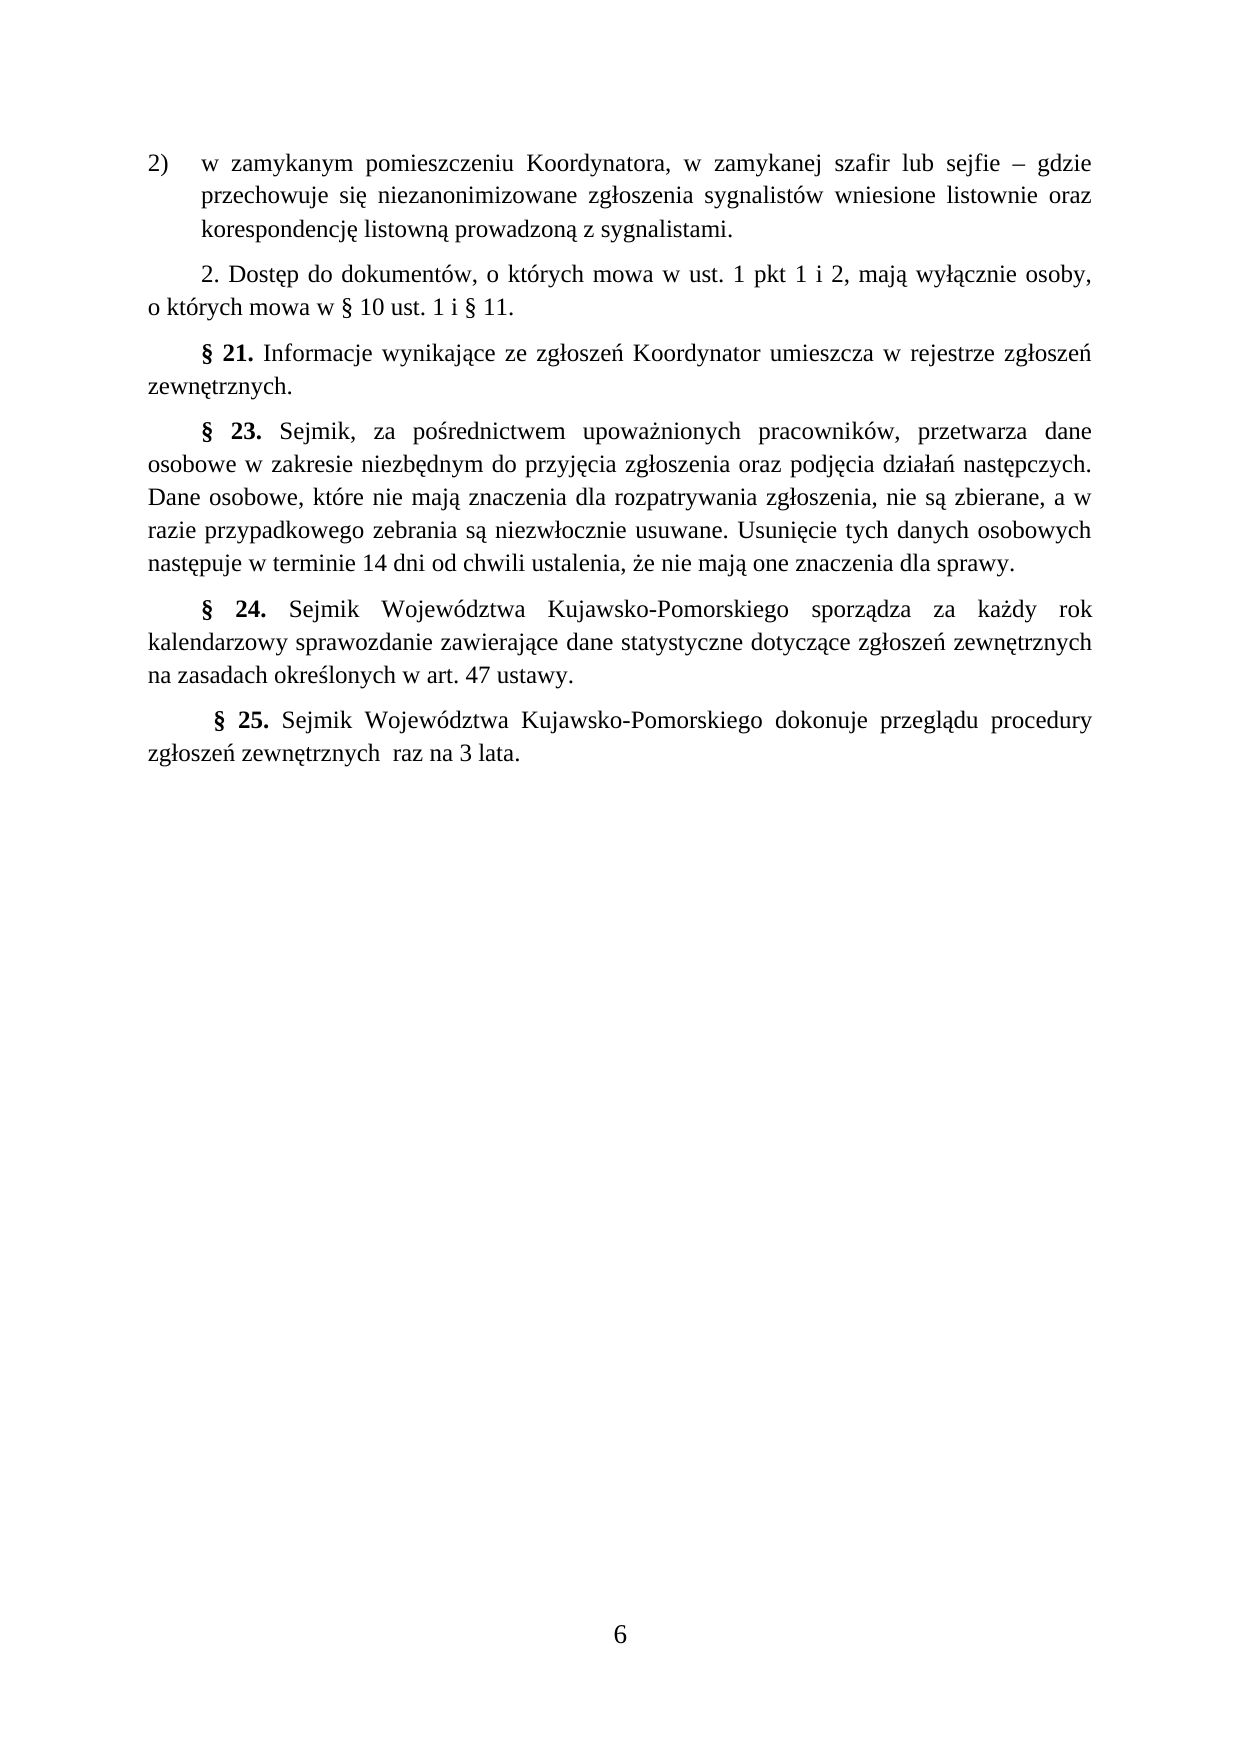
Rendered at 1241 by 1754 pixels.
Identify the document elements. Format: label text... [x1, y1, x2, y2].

text § 23. Sejmik, za pośrednictwem upoważnionych pracowników, przetwarza dane osobowe w zakresie niezbędnym do przyjęcia zgłoszenia oraz podjęcia działań następczych. Dane osobowe, które nie mają znaczenia dla rozpatrywania zgłoszenia, nie są zbierane, a w razie przypadkowego zebrania są niezwłocznie usuwane. Usunięcie tych danych osobowych następuje w terminie 14 dni od chwili ustalenia, że nie mają one znaczenia dla sprawy. [148, 416, 1093, 577]
text § 24. Sejmik Województwa Kujawsko-Pomorskiego sporządza za każdy rok kalendarzowy sprawozdanie zawierające dane statystyczne dotyczące zgłoszeń zewnętrznych na zasadach określonych w art. 47 ustawy. [148, 594, 1093, 689]
text 2. Dostęp do dokumentów, o których mowa w ust. 1 pkt 1 i 2, mają wyłącznie osoby, o których mowa w § 10 ust. 1 i § 11. [148, 259, 1093, 321]
text § 25. Sejmik Województwa Kujawsko-Pomorskiego dokonuje przeglądu procedury zgłoszeń zewnętrznych raz na 3 lata. [148, 705, 1093, 767]
list w zamykanym pomieszczeniu Koordynatora, w zamykanej szafir lub sejfie – gdzie przechowuje się niezanonimizowane zgłoszenia sygnalistów wniesione listownie oraz korespondencję listowną prowadzoną z sygnalistami. [148, 148, 1093, 242]
text § 21. Informacje wynikające ze zgłoszeń Koordynator umieszcza w rejestrze zgłoszeń zewnętrznych. [148, 338, 1093, 399]
